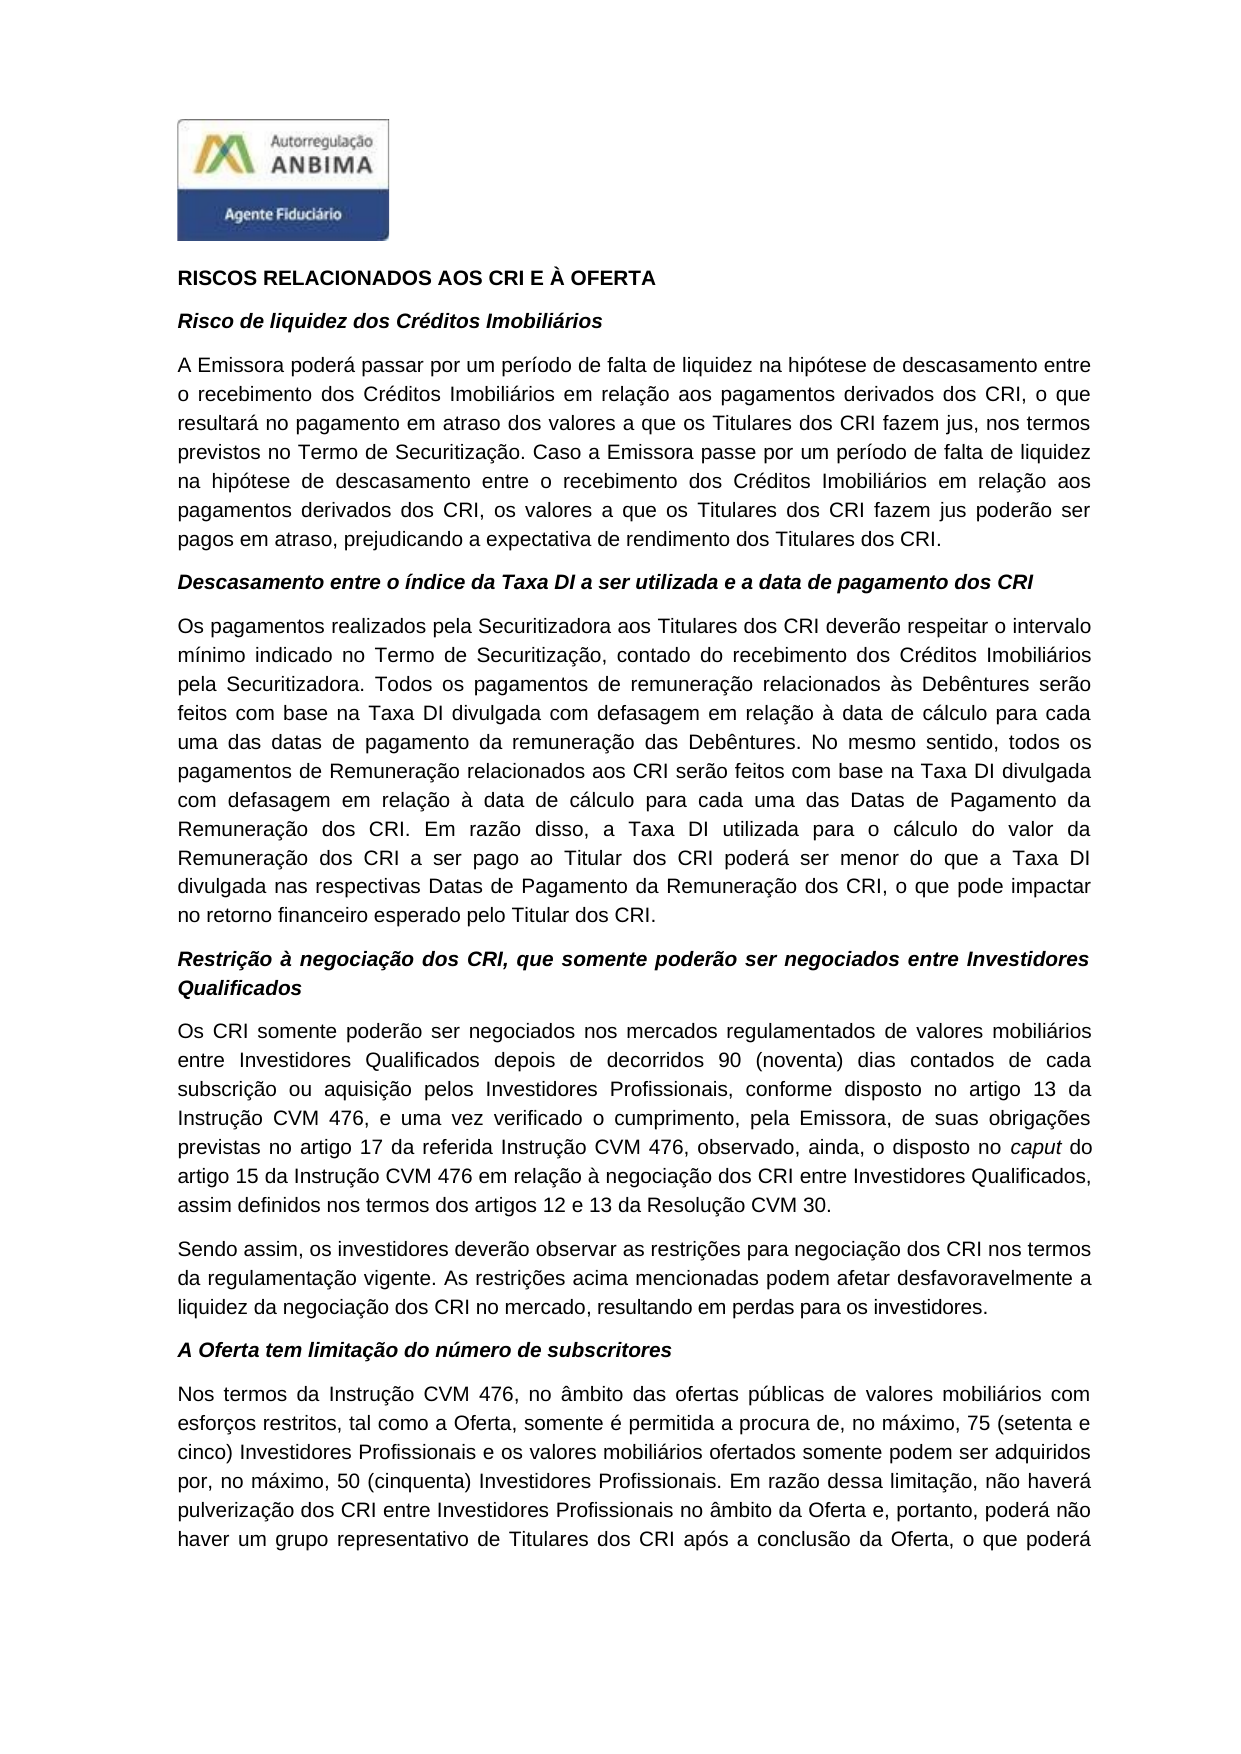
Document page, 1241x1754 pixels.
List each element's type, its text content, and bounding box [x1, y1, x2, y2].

text Restrição à negociação dos CRI, que somente poderão ser negociados entre Investidores Qualificados [177, 947, 1092, 1000]
text Os pagamentos realizados pela Securitizadora aos Titulares dos CRI deverão respeitar o intervalo mínimo indicado no Termo de Securitização, contado do recebimento dos Créditos Imobiliários pela Securitizadora. Todos os pagamentos de remuneração relacionados às Debêntures serão feitos com base na Taxa DI divulgada com defasagem em relação à data de cálculo para cada uma das datas de pagamento da remuneração das Debêntures. No mesmo sentido, todos os pagamentos de Remuneração relacionados aos CRI serão feitos com base na Taxa DI divulgada com defasagem em relação à data de cálculo para cada uma das Datas de Pagamento da Remuneração dos CRI. Em razão disso, a Taxa DI utilizada para o cálculo do valor da Remuneração dos CRI a ser pago ao Titular dos CRI poderá ser menor do que a Taxa DI divulgada nas respectivas Datas de Pagamento da Remuneração dos CRI, o que pode impactar no retorno financeiro esperado pelo Titular dos CRI. [177, 614, 1092, 927]
picture [177, 119, 390, 241]
text A Emissora poderá passar por um período de falta de liquidez na hipótese de descasamento entre o recebimento dos Créditos Imobiliários em relação aos pagamentos derivados dos CRI, o que resultará no pagamento em atraso dos valores a que os Titulares dos CRI fazem jus, nos termos previstos no Termo de Securitização. Caso a Emissora passe por um período de falta de liquidez na hipótese de descasamento entre o recebimento dos Créditos Imobiliários em relação aos pagamentos derivados dos CRI, os valores a que os Titulares dos CRI fazem jus poderão ser pagos em atraso, prejudicando a expectativa de rendimento dos Titulares dos CRI. [177, 353, 1092, 551]
text A Oferta tem limitação do número de subscritores [177, 1338, 1092, 1362]
text Os CRI somente poderão ser negociados nos mercados regulamentados de valores mobiliários entre Investidores Qualificados depois de decorridos 90 (noventa) dias contados de cada subscrição ou aquisição pelos Investidores Profissionais, conforme disposto no artigo 13 da Instrução CVM 476, e uma vez verificado o cumprimento, pela Emissora, de suas obrigações previstas no artigo 17 da referida Instrução CVM 476, observado, ainda, o disposto no caput do artigo 15 da Instrução CVM 476 em relação à negociação dos CRI entre Investidores Qualificados, assim definidos nos termos dos artigos 12 e 13 da Resolução CVM 30. [177, 1019, 1092, 1217]
text RISCOS RELACIONADOS AOS CRI E À OFERTA [177, 266, 1092, 290]
text Risco de liquidez dos Créditos Imobiliários [177, 309, 1092, 333]
text Sendo assim, os investidores deverão observar as restrições para negociação dos CRI nos termos da regulamentação vigente. As restrições acima mencionadas podem afetar desfavoravelmente a liquidez da negociação dos CRI no mercado, resultando em perdas para os investidores. [177, 1237, 1092, 1318]
text Descasamento entre o índice da Taxa DI a ser utilizada e a data de pagamento dos CRI [177, 570, 1092, 594]
